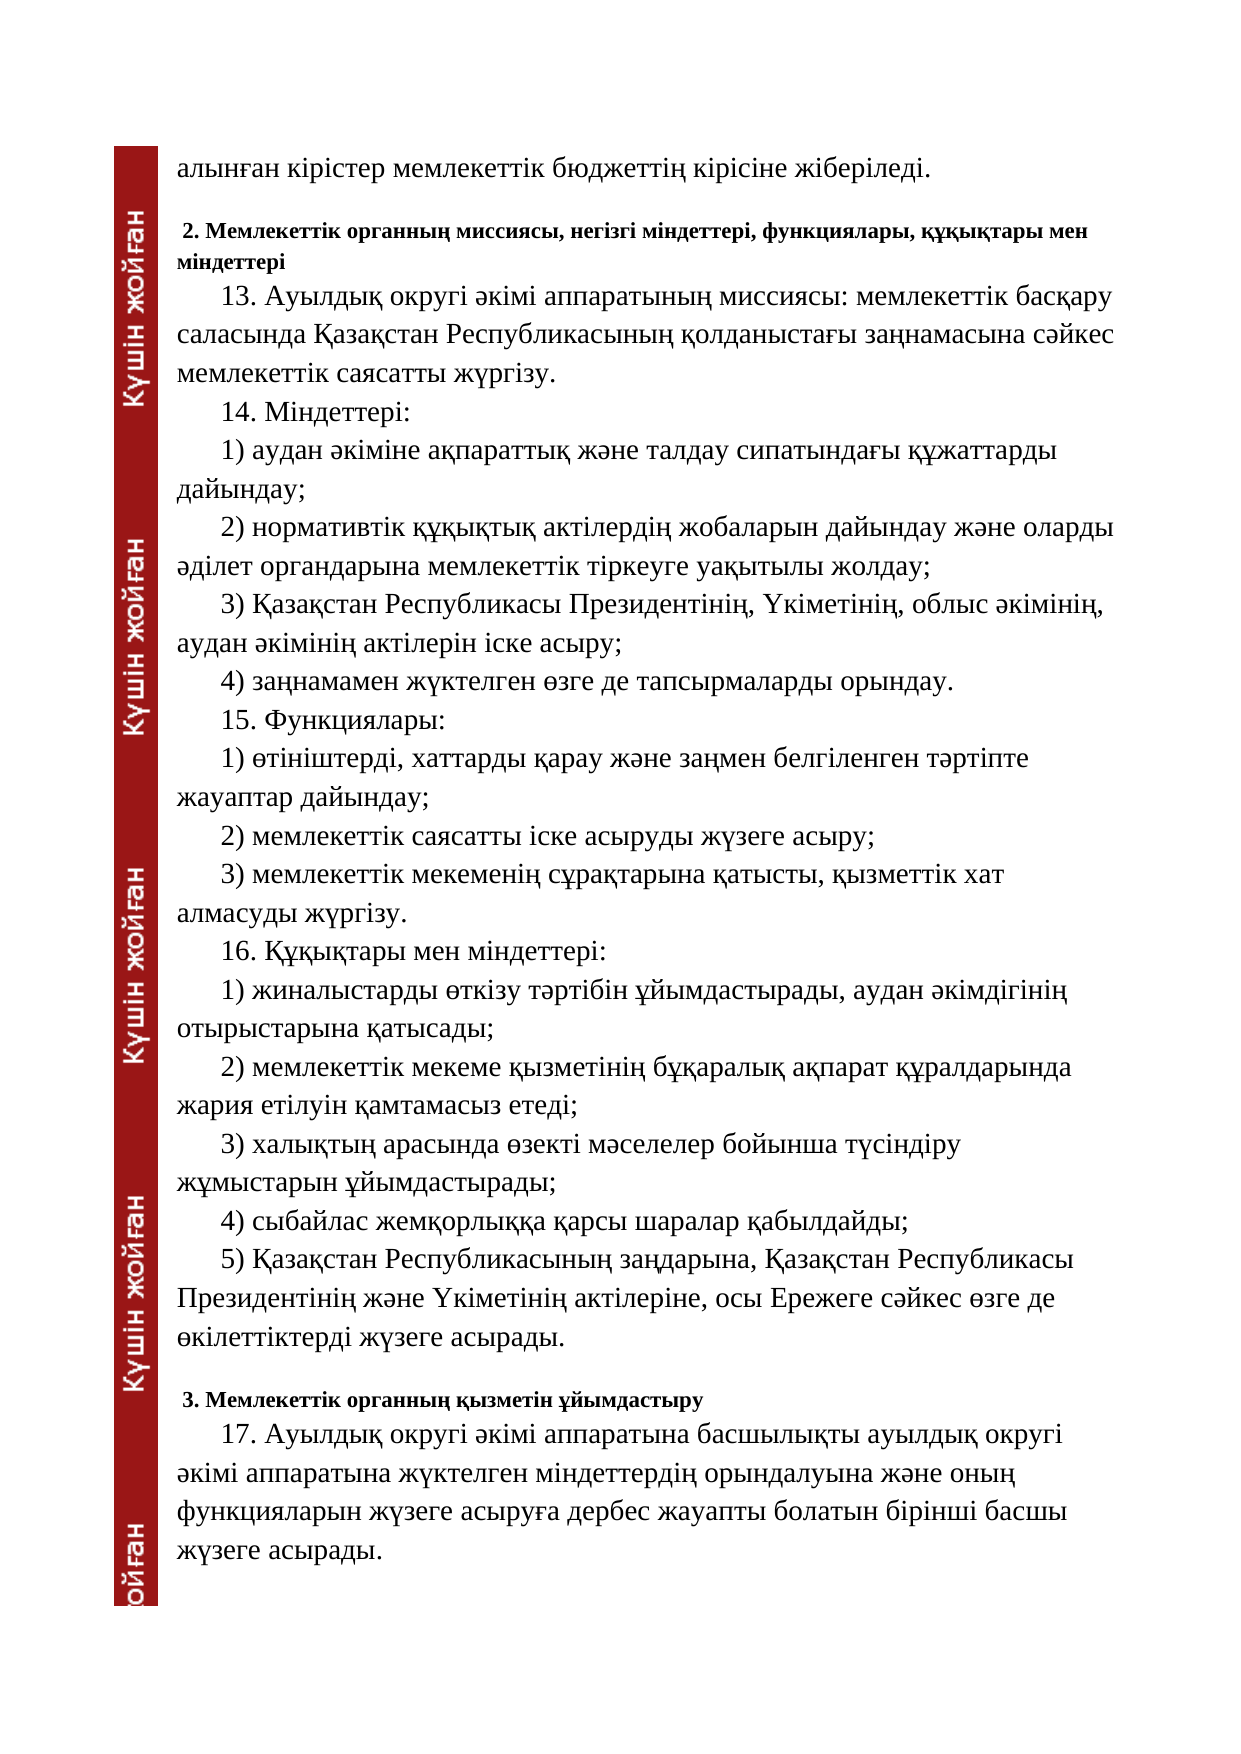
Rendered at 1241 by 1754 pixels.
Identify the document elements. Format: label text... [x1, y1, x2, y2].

picture [114, 274, 158, 278]
text 3. Мемлекеттік органның қызметін ұйымдастыру [112, 1386, 1128, 1413]
picture [114, 146, 158, 150]
picture [114, 1566, 158, 1606]
picture [114, 214, 158, 218]
picture [114, 1382, 158, 1386]
text 2. Мемлекеттік органның миссиясы, негізгі міндеттері, функциялары, құқықтары мен міндеттері [112, 218, 1128, 274]
text 13. Ауылдық округі әкімі аппаратының миссиясы: мемлекеттік басқару саласында Қазақстан Республикасының қолданыстағы заңнамасына сәйкес мемлекеттік саясатты жүргізу. 14. Міндеттері: 1) аудан әкіміне ақпараттық және талдау сипатындағы құжаттарды дайындау; 2) нормативтік құқықтық актілердің жобаларын дайындау және оларды әділет органдарына мемлекеттік тіркеуге уақытылы жолдау; 3) Қазақстан Республикасы Президентінің, Үкіметінің, облыс әкімінің, аудан әкімінің актілерін іске асыру; 4) заңнамамен жүктелген өзге де тапсырмаларды орындау. 15. Функциялары: 1) өтініштерді, хаттарды қарау және заңмен белгіленген тәртіпте жауаптар дайындау; 2) мемлекеттік саясатты іске асыруды жүзеге асыру; 3) мемлекеттік мекеменің сұрақтарына қатысты, қызметтік хат алмасуды жүргізу. 16. Құқықтары мен міндеттері: 1) жиналыстарды өткізу тәртібін ұйымдастырады, аудан әкімдігінің отырыстарына қатысады; 2) мемлекеттік мекеме қызметінің бұқаралық ақпарат құралдарында жария етілуін қамтамасыз етеді; 3) халықтың арасында өзекті мәселелер бойынша түсіндіру жұмыстарын ұйымдастырады; 4) сыбайлас жемқорлыққа қарсы шаралар қабылдайды; 5) Қазақстан Республикасының заңдарына, Қазақстан Республикасы Президентінің және Үкіметінің актілеріне, осы Ережеге сәйкес өзге де өкілеттіктерді жүзеге асырады. [112, 278, 1128, 1382]
